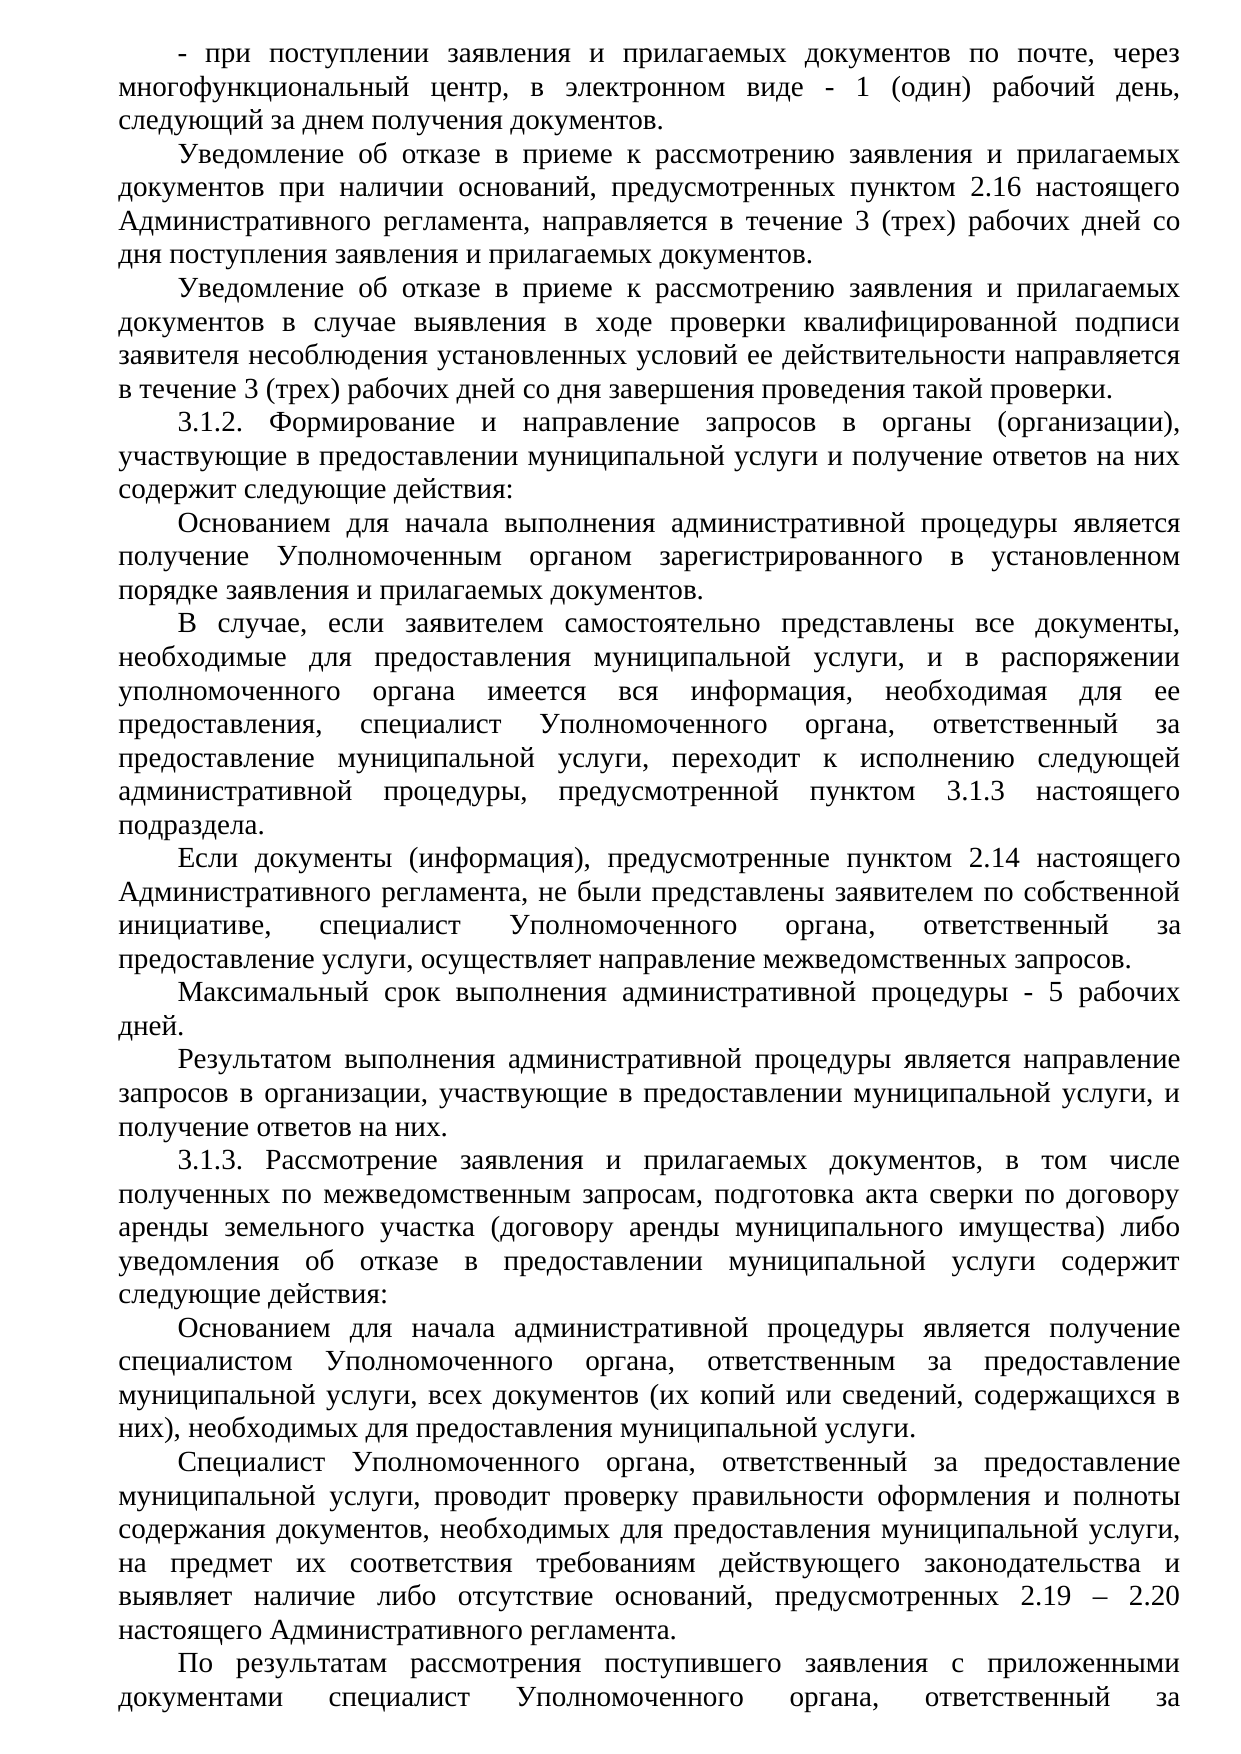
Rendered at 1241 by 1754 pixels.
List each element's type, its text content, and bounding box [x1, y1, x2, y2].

text Специалист Уполномоченного органа, ответственный за предоставление муниципальной услуги, проводит проверку правильности оформления и полноты содержания документов, необходимых для предоставления муниципальной услуги, на предмет их соответствия требованиям действующего законодательства и выявляет наличие либо отсутствие оснований, предусмотренных 2.19 – 2.20 настоящего Административного регламента. [118, 1444, 1181, 1645]
text Уведомление об отказе в приеме к рассмотрению заявления и прилагаемых документов в случае выявления в ходе проверки квалифицированной подписи заявителя несоблюдения установленных условий ее действительности направляется в течение 3 (трех) рабочих дней со дня завершения проведения такой проверки. [118, 270, 1181, 404]
text - при поступлении заявления и прилагаемых документов по почте, через многофункциональный центр, в электронном виде - 1 (один) рабочий день, следующий за днем получения документов. [118, 35, 1181, 136]
text Если документы (информация), предусмотренные пунктом 2.14 настоящего Административного регламента, не были представлены заявителем по собственной инициативе, специалист Уполномоченного органа, ответственный за предоставление услуги, осуществляет направление межведомственных запросов. [118, 840, 1181, 974]
text Максимальный срок выполнения административной процедуры - 5 рабочих дней. [118, 974, 1181, 1042]
text Результатом выполнения административной процедуры является направление запросов в организации, участвующие в предоставлении муниципальной услуги, и получение ответов на них. [118, 1042, 1181, 1142]
text Основанием для начала выполнения административной процедуры является получение Уполномоченным органом зарегистрированного в установленном порядке заявления и прилагаемых документов. [118, 505, 1181, 606]
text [118, 1645, 1181, 1712]
text 3.1.2. Формирование и направление запросов в органы (организации), участвующие в предоставлении муниципальной услуги и получение ответов на них содержит следующие действия: [118, 404, 1181, 505]
text 3.1.3. Рассмотрение заявления и прилагаемых документов, в том числе полученных по межведомственным запросам, подготовка акта сверки по договору аренды земельного участка (договору аренды муниципального имущества) либо уведомления об отказе в предоставлении муниципальной услуги содержит следующие действия: [118, 1142, 1181, 1310]
text В случае, если заявителем самостоятельно представлены все документы, необходимые для предоставления муниципальной услуги, и в распоряжении уполномоченного органа имеется вся информация, необходимая для ее предоставления, специалист Уполномоченного органа, ответственный за предоставление муниципальной услуги, переходит к исполнению следующей административной процедуры, предусмотренной пунктом 3.1.3 настоящего подраздела. [118, 606, 1181, 840]
text Уведомление об отказе в приеме к рассмотрению заявления и прилагаемых документов при наличии оснований, предусмотренных пунктом 2.16 настоящего Административного регламента, направляется в течение 3 (трех) рабочих дней со дня поступления заявления и прилагаемых документов. [118, 136, 1181, 270]
text Основанием для начала административной процедуры является получение специалистом Уполномоченного органа, ответственным за предоставление муниципальной услуги, всех документов (их копий или сведений, содержащихся в них), необходимых для предоставления муниципальной услуги. [118, 1310, 1181, 1444]
